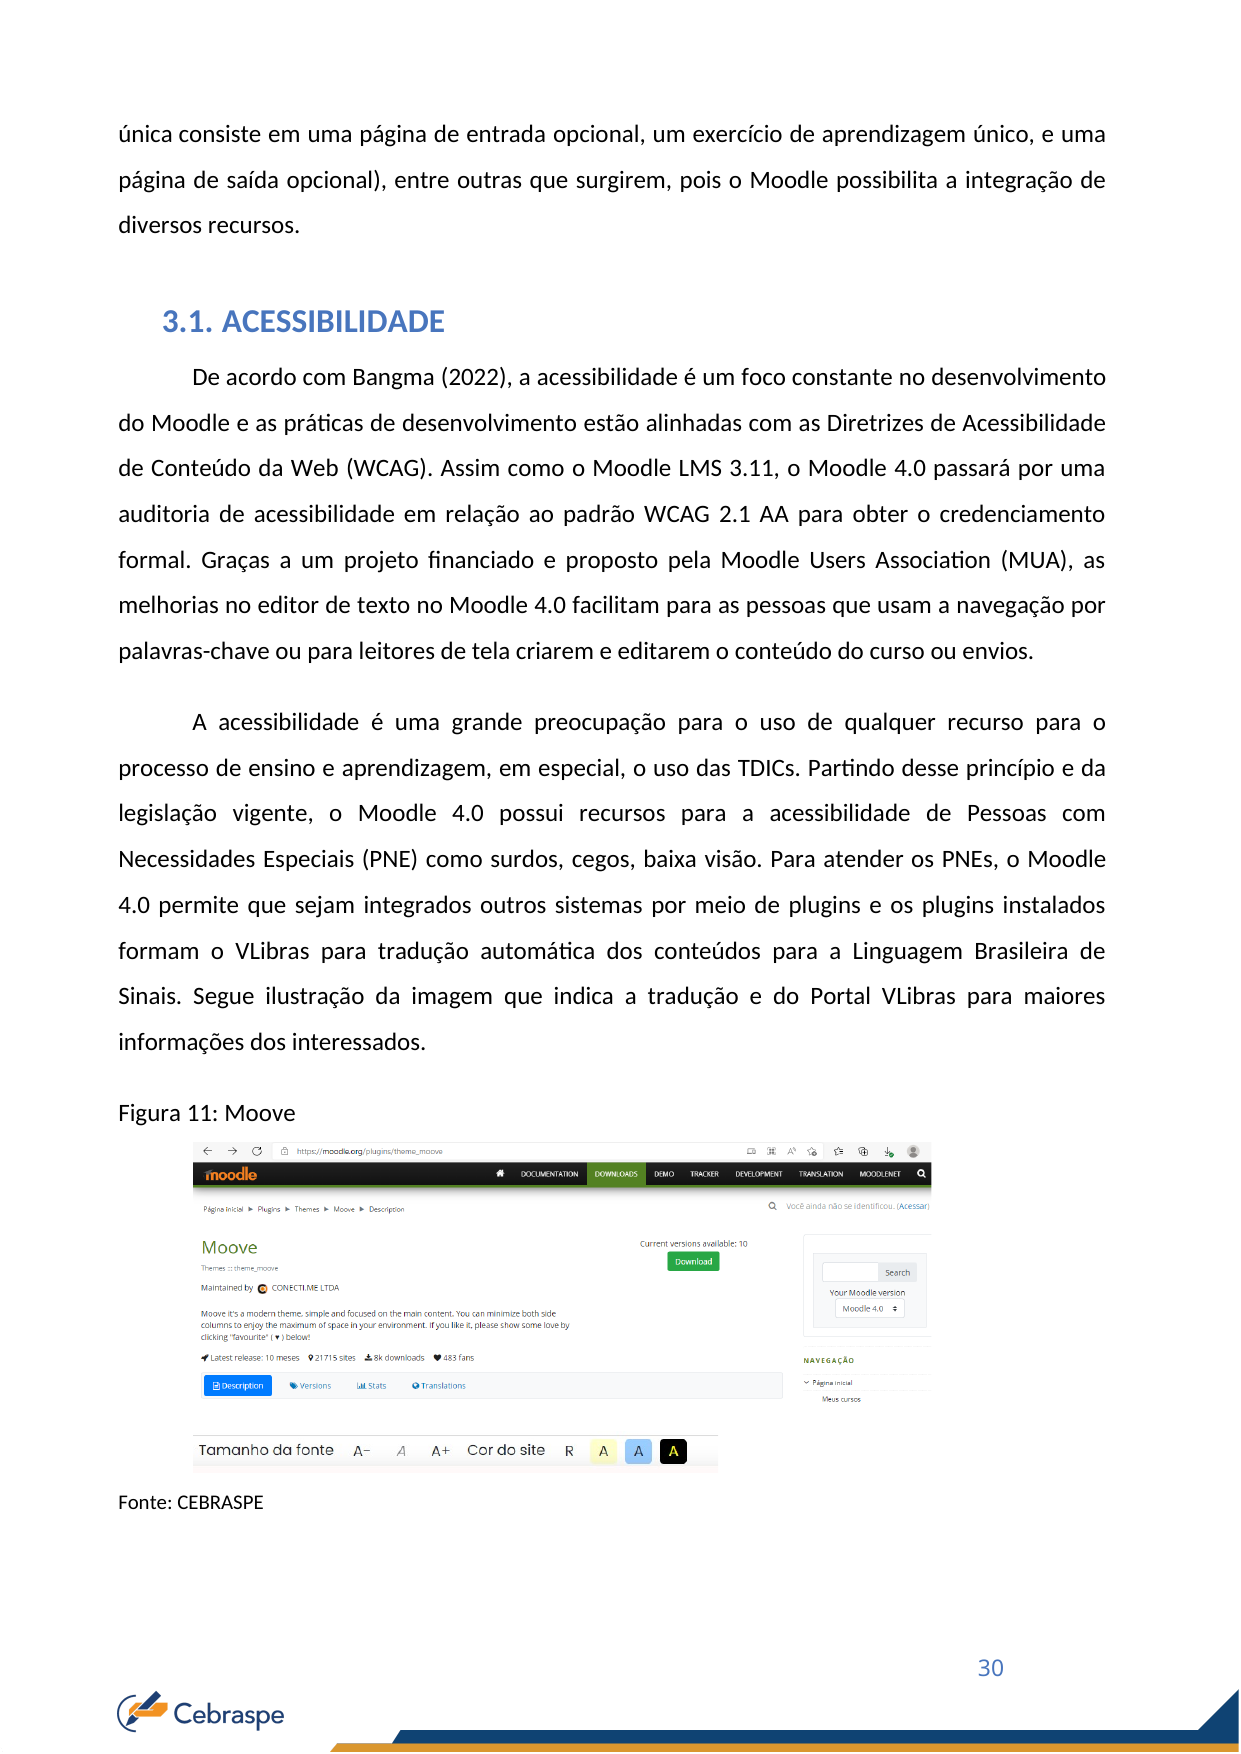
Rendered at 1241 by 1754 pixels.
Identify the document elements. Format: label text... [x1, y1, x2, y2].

text De acordo com Bangma (2022), a acessibilidade é um foco constante no desenvolvimento do Moodle e as práticas de desenvolvimento estão alinhadas com as Diretrizes de Acessibilidade de Conteúdo da Web (WCAG). Assim como o Moodle LMS 3.11, o Moodle 4.0 passará por uma auditoria de acessibilidade em relação ao padrão WCAG 2.1 AA para obter o credenciamento formal. Graças a um projeto financiado e proposto pela Moodle Users Association (MUA), as melhorias no editor de texto no Moodle 4.0 facilitam para as pessoas que usam a navegação por palavras-chave ou para leitores de tela criarem e editarem o conteúdo do curso ou envios. [118, 361, 1107, 666]
picture [0, 1659, 1239, 1752]
subtitle ACESSIBILIDADE [162, 300, 1107, 341]
text Fonte: CEBRASPE [118, 1489, 1107, 1515]
text A acessibilidade é uma grande preocupação para o uso de qualquer recurso para o processo de ensino e aprendizagem, em especial, o uso das TDICs. Partindo desse princípio e da legislação vigente, o Moodle 4.0 possui recursos para a acessibilidade de Pessoas com Necessidades Especiais (PNE) como surdos, cegos, baixa visão. Para atender os PNEs, o Moodle 4.0 permite que sejam integrados outros sistemas por meio de plugins e os plugins instalados formam o VLibras para tradução automática dos conteúdos para a Linguagem Brasileira de Sinais. Segue ilustração da imagem que indica a tradução e do Portal VLibras para maiores informações dos interessados. [118, 706, 1107, 1057]
picture [193, 1142, 932, 1404]
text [118, 118, 1107, 240]
picture [193, 1431, 719, 1473]
text Figura 11: Moove [118, 1097, 1107, 1127]
picture [994, 1661, 1001, 1674]
